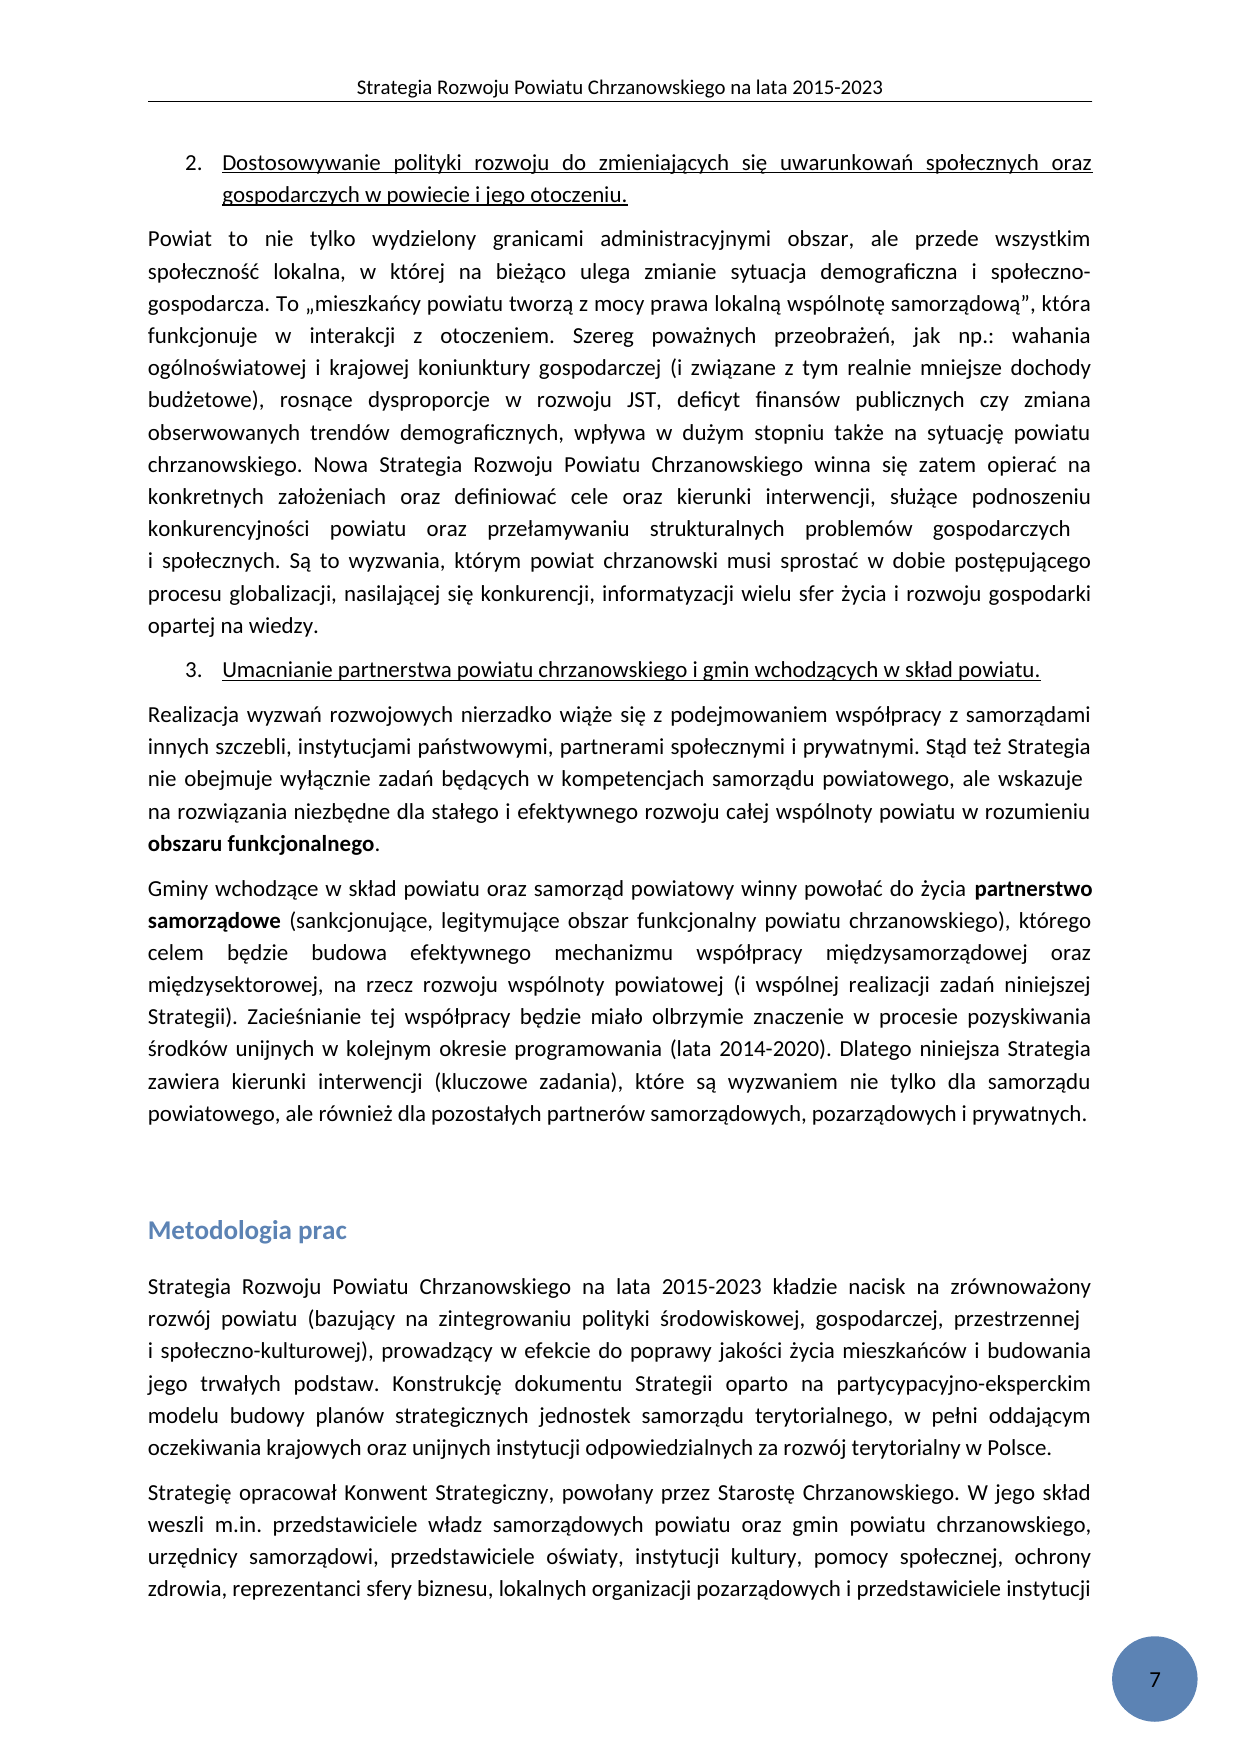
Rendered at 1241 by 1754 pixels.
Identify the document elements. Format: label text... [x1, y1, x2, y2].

text Strategia Rozwoju Powiatu Chrzanowskiego na lata 2015-2023 kładzie nacisk na zrównoważony rozwój powiatu (bazujący na zintegrowaniu polityki środowiskowej, gospodarczej, przestrzennej i społeczno-kulturowej), prowadzący w efekcie do poprawy jakości życia mieszkańców i budowania jego trwałych podstaw. Konstrukcję dokumentu Strategii oparto na partycypacyjno-eksperckim modelu budowy planów strategicznych jednostek samorządu terytorialnego, w pełni oddającym oczekiwania krajowych oraz unijnych instytucji odpowiedzialnych za rozwój terytorialny w Polsce. [148, 1272, 1092, 1461]
list Umacnianie partnerstwa powiatu chrzanowskiego i gmin wchodzących w skład powiatu. [185, 656, 1092, 683]
text Gminy wchodzące w skład powiatu oraz samorząd powiatowy winny powołać do życia partnerstwo samorządowe (sankcjonujące, legitymujące obszar funkcjonalny powiatu chrzanowskiego), którego celem będzie budowa efektywnego mechanizmu współpracy międzysamorządowej oraz międzysektorowej, na rzecz rozwoju wspólnoty powiatowej (i wspólnej realizacji zadań niniejszej Strategii). Zacieśnianie tej współpracy będzie miało olbrzymie znaczenie w procesie pozyskiwania środków unijnych w kolejnym okresie programowania (lata 2014-2020). Dlatego niniejsza Strategia zawiera kierunki interwencji (kluczowe zadania), które są wyzwaniem nie tylko dla samorządu powiatowego, ale również dla pozostałych partnerów samorządowych, pozarządowych i prywatnych. [148, 874, 1092, 1127]
text Powiat to nie tylko wydzielony granicami administracyjnymi obszar, ale przede wszystkim społeczność lokalna, w której na bieżąco ulega zmianie sytuacja demograficzna i społeczno-gospodarcza. To „mieszkańcy powiatu tworzą z mocy prawa lokalną wspólnotę samorządową”, która funkcjonuje w interakcji z otoczeniem. Szereg poważnych przeobrażeń, jak np.: wahania ogólnoświatowej i krajowej koniunktury gospodarczej (i związane z tym realnie mniejsze dochody budżetowe), rosnące dysproporcje w rozwoju JST, deficyt finansów publicznych czy zmiana obserwowanych trendów demograficznych, wpływa w dużym stopniu także na sytuację powiatu chrzanowskiego. Nowa Strategia Rozwoju Powiatu Chrzanowskiego winna się zatem opierać na konkretnych założeniach oraz definiować cele oraz kierunki interwencji, służące podnoszeniu konkurencyjności powiatu oraz przełamywaniu strukturalnych problemów gospodarczych i społecznych. Są to wyzwania, którym powiat chrzanowski musi sprostać w dobie postępującego procesu globalizacji, nasilającej się konkurencji, informatyzacji wielu sfer życia i rozwoju gospodarki opartej na wiedzy. [148, 224, 1092, 639]
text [148, 1478, 1092, 1602]
subtitle Metodologia prac [148, 1213, 1092, 1246]
text Realizacja wyzwań rozwojowych nierzadko wiąże się z podejmowaniem współpracy z samorządami innych szczebli, instytucjami państwowymi, partnerami społecznymi i prywatnymi. Stąd też Strategia nie obejmuje wyłącznie zadań będących w kompetencjach samorządu powiatowego, ale wskazuje na rozwiązania niezbędne dla stałego i efektywnego rozwoju całej wspólnoty powiatu w rozumieniu obszaru funkcjonalnego. [148, 700, 1092, 857]
list Dostosowywanie polityki rozwoju do zmieniających się uwarunkowań społecznych oraz gospodarczych w powiecie i jego otoczeniu. [185, 148, 1092, 208]
